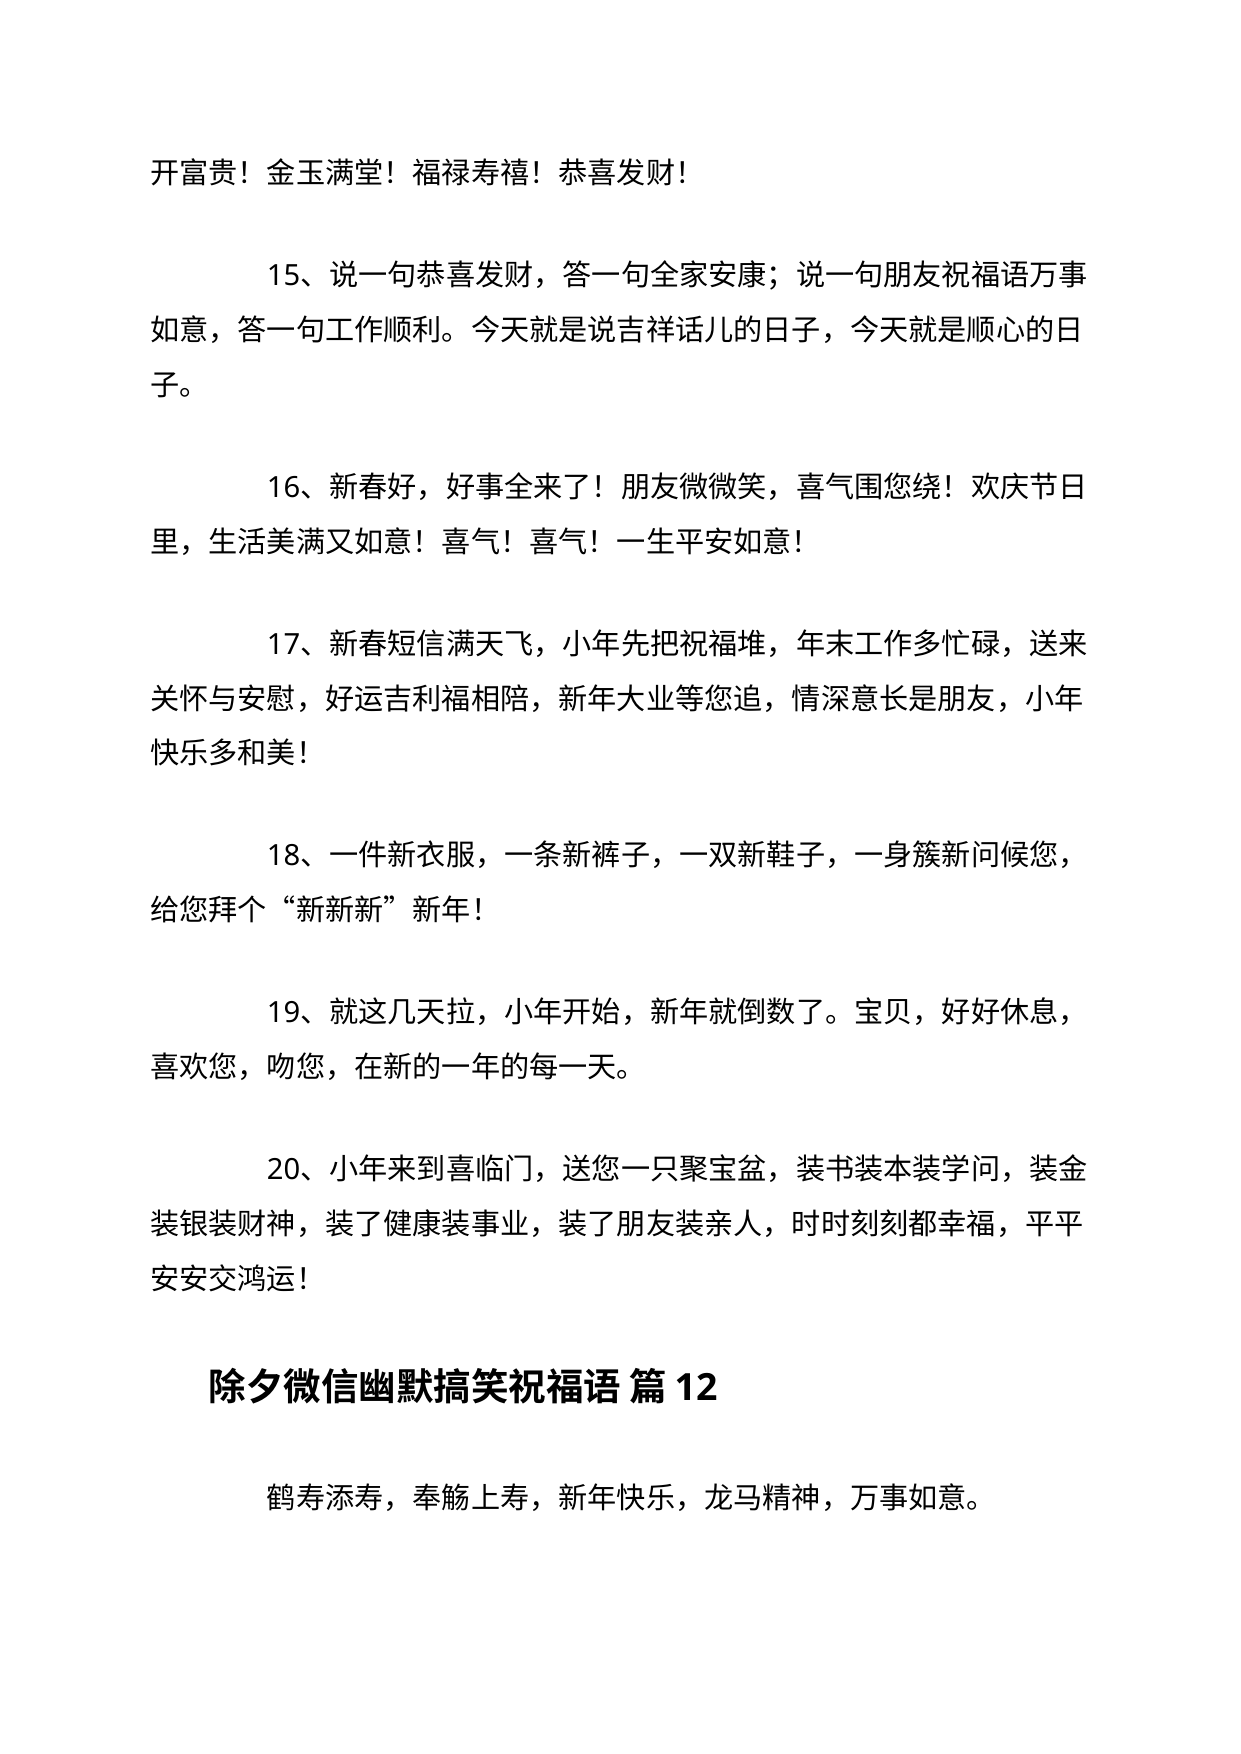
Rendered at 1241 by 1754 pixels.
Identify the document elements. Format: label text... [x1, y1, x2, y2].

text 17、新春短信满天飞，小年先把祝福堆，年末工作多忙碌，送来关怀与安慰，好运吉利福相陪，新年大业等您追，情深意长是朋友，小年快乐多和美！ [150, 620, 1090, 772]
text 16、新春好，好事全来了！朋友微微笑，喜气围您绕！欢庆节日里，生活美满又如意！喜气！喜气！一生平安如意！ [150, 463, 1090, 561]
text 20、小年来到喜临门，送您一只聚宝盆，装书装本装学问，装金装银装财神，装了健康装事业，装了朋友装亲人，时时刻刻都幸福，平平安安交鸿运！ [150, 1145, 1090, 1298]
text 18、一件新衣服，一条新裤子，一双新鞋子，一身簇新问候您，给您拜个“新新新”新年！ [150, 832, 1090, 929]
text 鹤寿添寿，奉觞上寿，新年快乐，龙马精神，万事如意。 [150, 1475, 1090, 1517]
text 15、说一句恭喜发财，答一句全家安康；说一句朋友祝福语万事如意，答一句工作顺利。今天就是说吉祥话儿的日子，今天就是顺心的日子。 [150, 252, 1090, 404]
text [150, 150, 1090, 192]
text 除夕微信幽默搞笑祝福语 篇12 [150, 1357, 1090, 1412]
text 19、就这几天拉，小年开始，新年就倒数了。宝贝，好好休息，喜欢您，吻您，在新的一年的每一天。 [150, 989, 1090, 1086]
